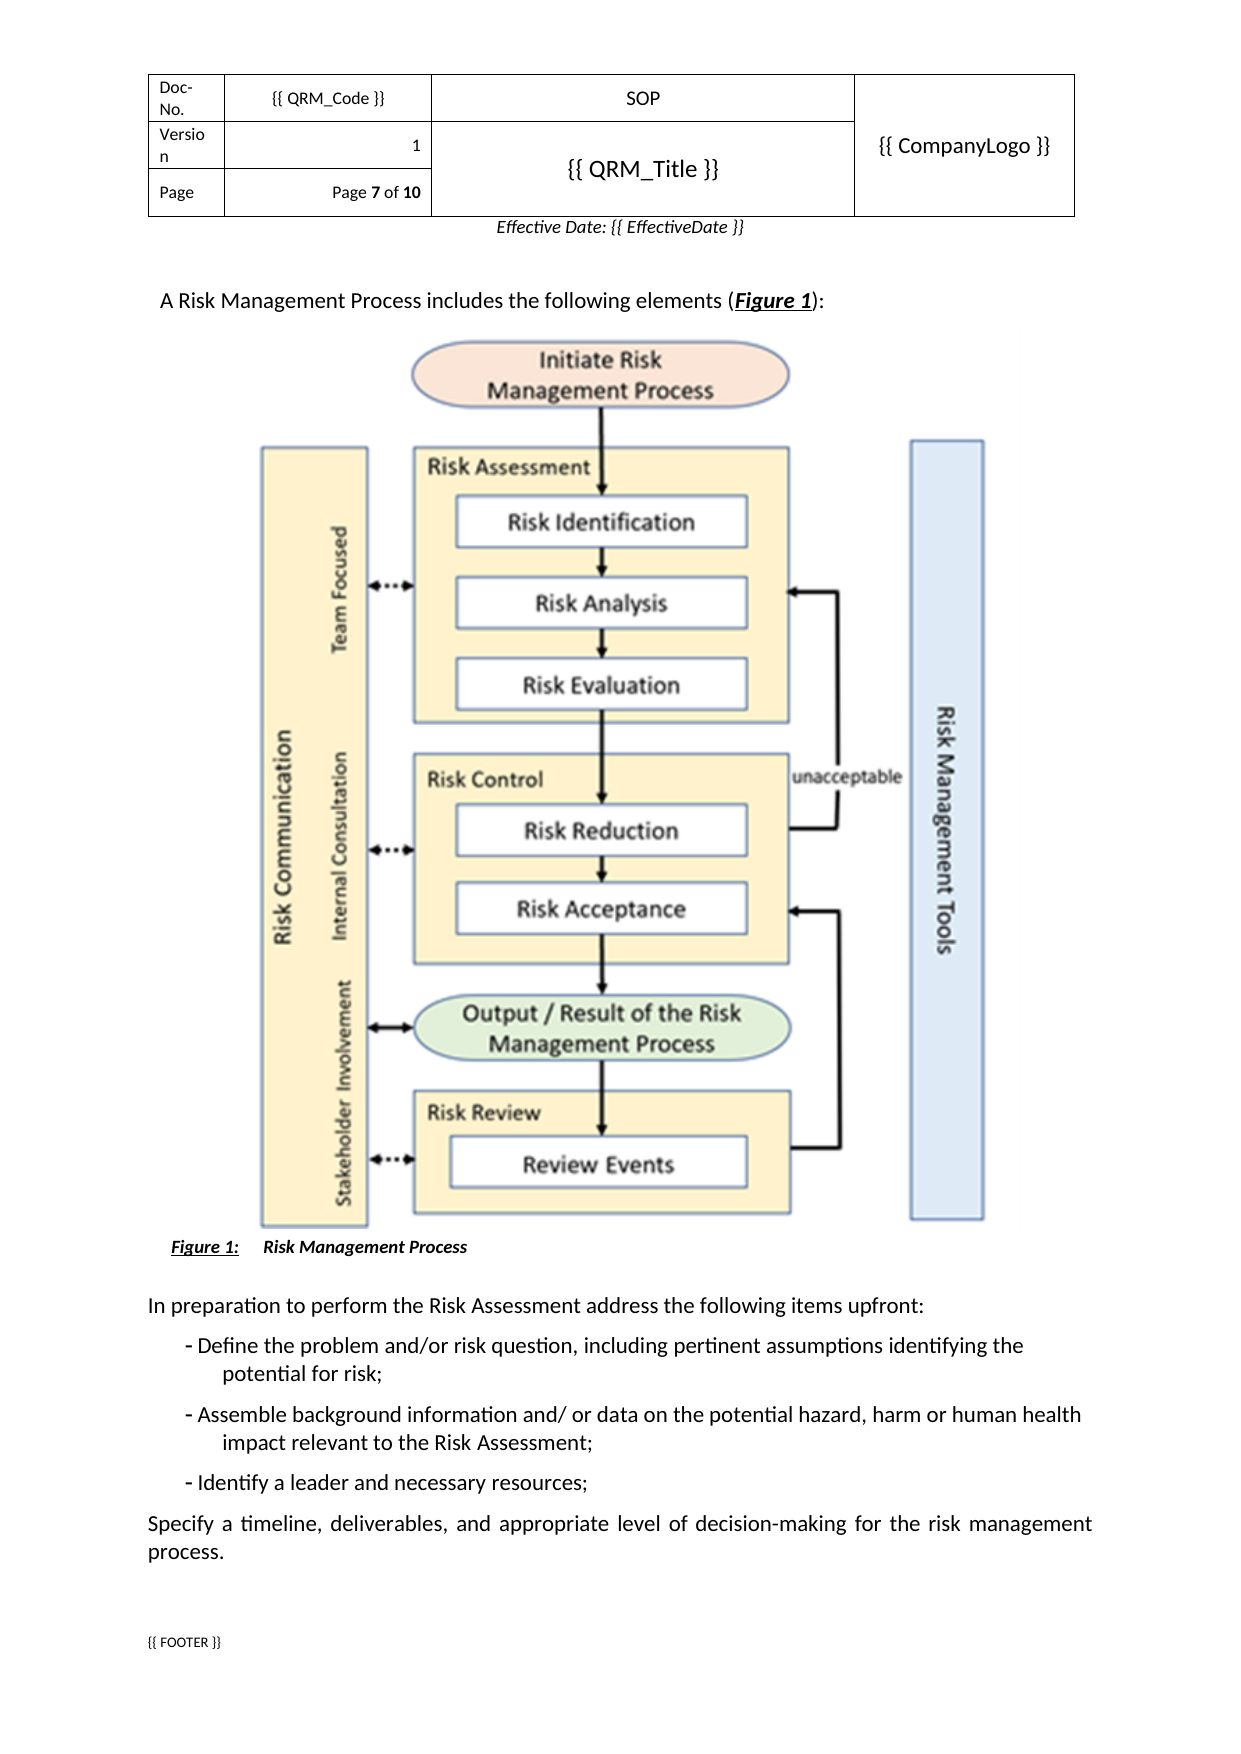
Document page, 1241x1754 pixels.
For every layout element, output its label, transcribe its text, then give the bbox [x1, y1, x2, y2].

text A Risk Management Process includes the following elements (Figure 1): [160, 286, 1093, 314]
list Define the problem and/or risk question, including pertinent assumptions identifying the potential for risk; [185, 1331, 1093, 1387]
picture [258, 331, 1023, 1229]
list Assemble background information and/ or data on the potential hazard, harm or human health impact relevant to the Risk Assessment; [185, 1400, 1093, 1456]
list Identify a leader and necessary resources; [185, 1468, 1093, 1497]
text In preparation to perform the Risk Assessment address the following items upfront: [148, 1291, 1093, 1319]
text Specify a timeline, deliverables, and appropriate level of decision-making for the risk management process. [148, 1509, 1093, 1565]
